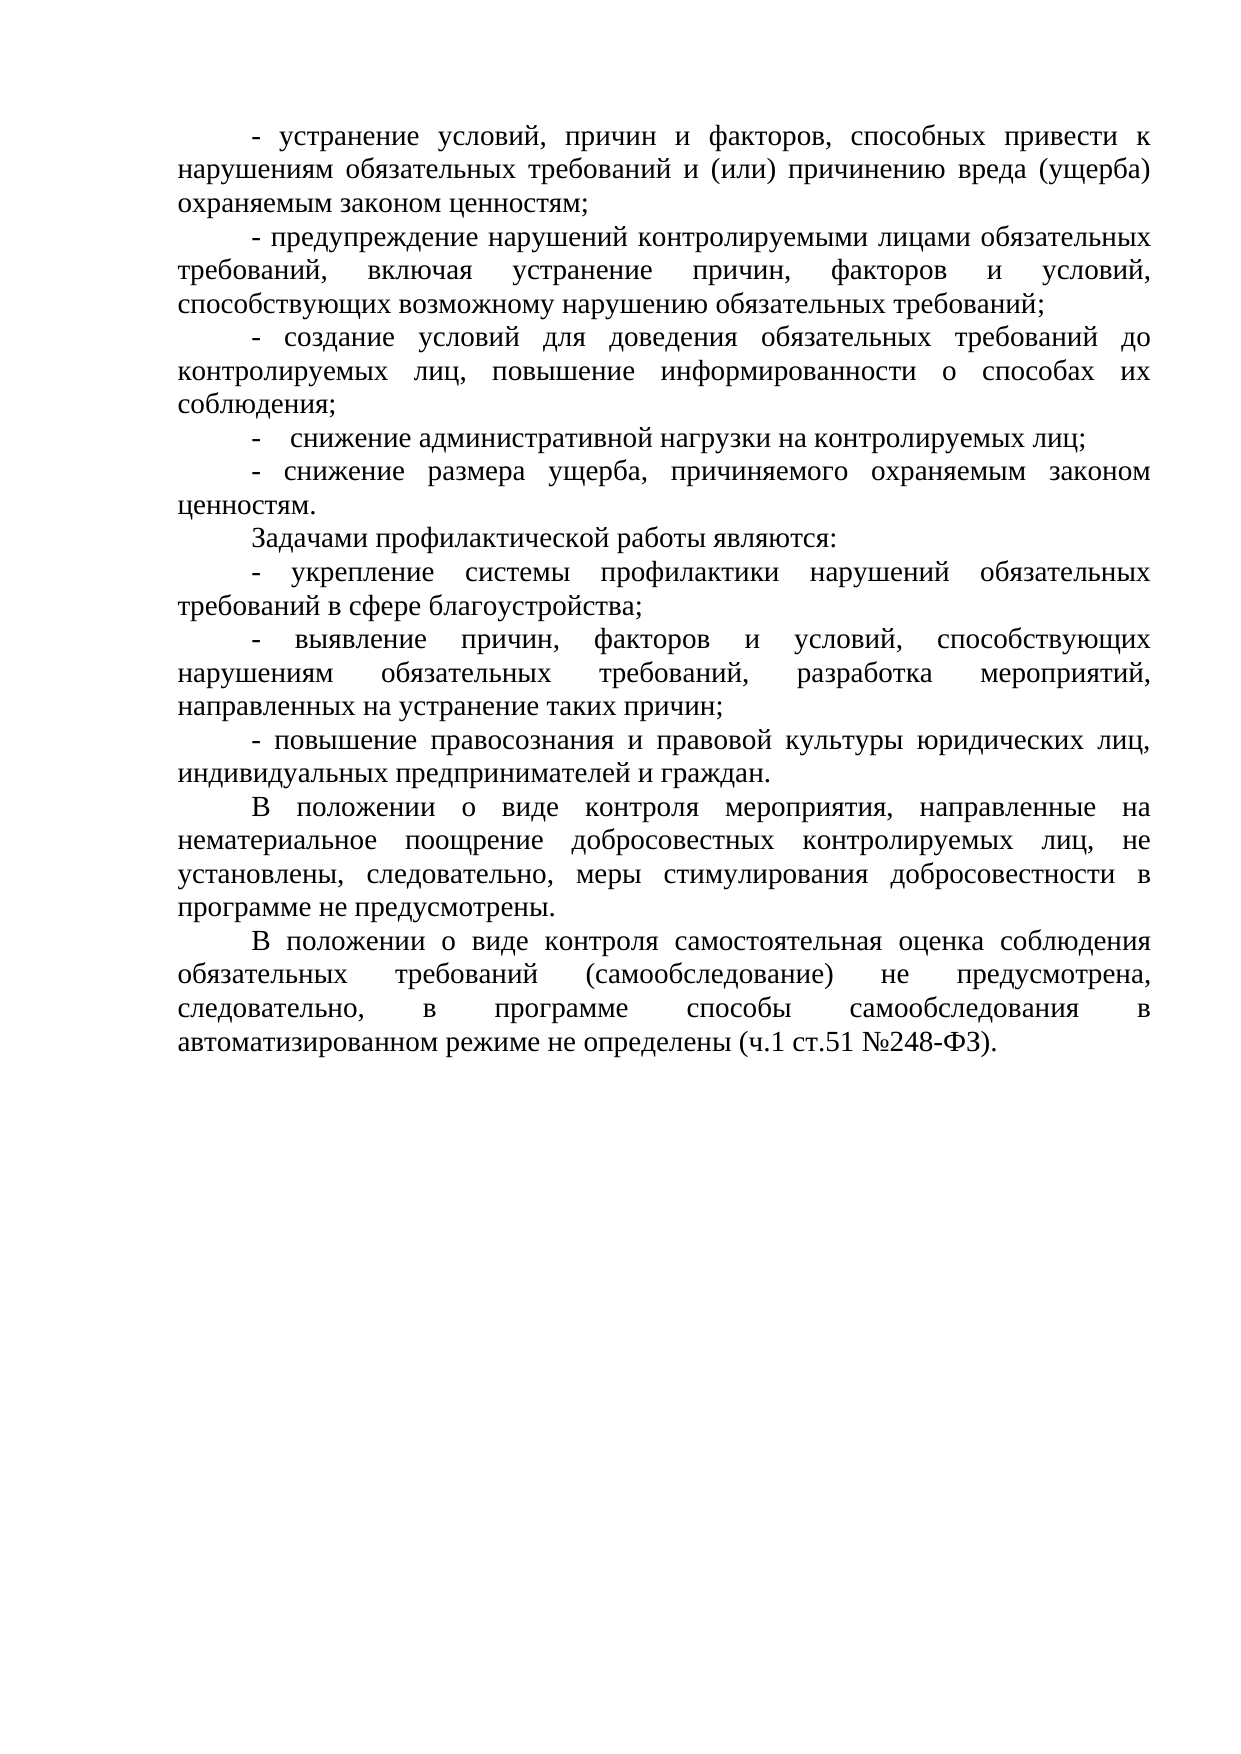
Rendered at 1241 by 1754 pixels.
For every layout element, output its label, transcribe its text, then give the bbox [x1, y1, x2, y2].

text - создание условий для доведения обязательных требований до контролируемых лиц, повышение информированности о способах их соблюдения; [177, 319, 1152, 420]
text - снижение административной нагрузки на контролируемых лиц; [177, 420, 1152, 453]
text - укрепление системы профилактики нарушений обязательных требований в сфере благоустройства; [177, 554, 1152, 621]
text В положении о виде контроля мероприятия, направленные на нематериальное поощрение добросовестных контролируемых лиц, не установлены, следовательно, меры стимулирования добросовестности в программе не предусмотрены. [177, 789, 1152, 923]
text - снижение размера ущерба, причиняемого охраняемым законом ценностям. [177, 453, 1152, 521]
text - повышение правосознания и правовой культуры юридических лиц, индивидуальных предпринимателей и граждан. [177, 722, 1152, 789]
text - выявление причин, факторов и условий, способствующих нарушениям обязательных требований, разработка мероприятий, направленных на устранение таких причин; [177, 621, 1152, 722]
text - устранение условий, причин и факторов, способных привести к нарушениям обязательных требований и (или) причинению вреда (ущерба) охраняемым законом ценностям; [177, 118, 1152, 219]
text - предупреждение нарушений контролируемыми лицами обязательных требований, включая устранение причин, факторов и условий, способствующих возможному нарушению обязательных требований; [177, 219, 1152, 319]
text Задачами профилактической работы являются: [177, 521, 1152, 554]
text В положении о виде контроля самостоятельная оценка соблюдения обязательных требований (самообследование) не предусмотрена, следовательно, в программе способы самообследования в автоматизированном режиме не определены (ч.1 ст.51 №248-ФЗ). [177, 923, 1152, 1057]
